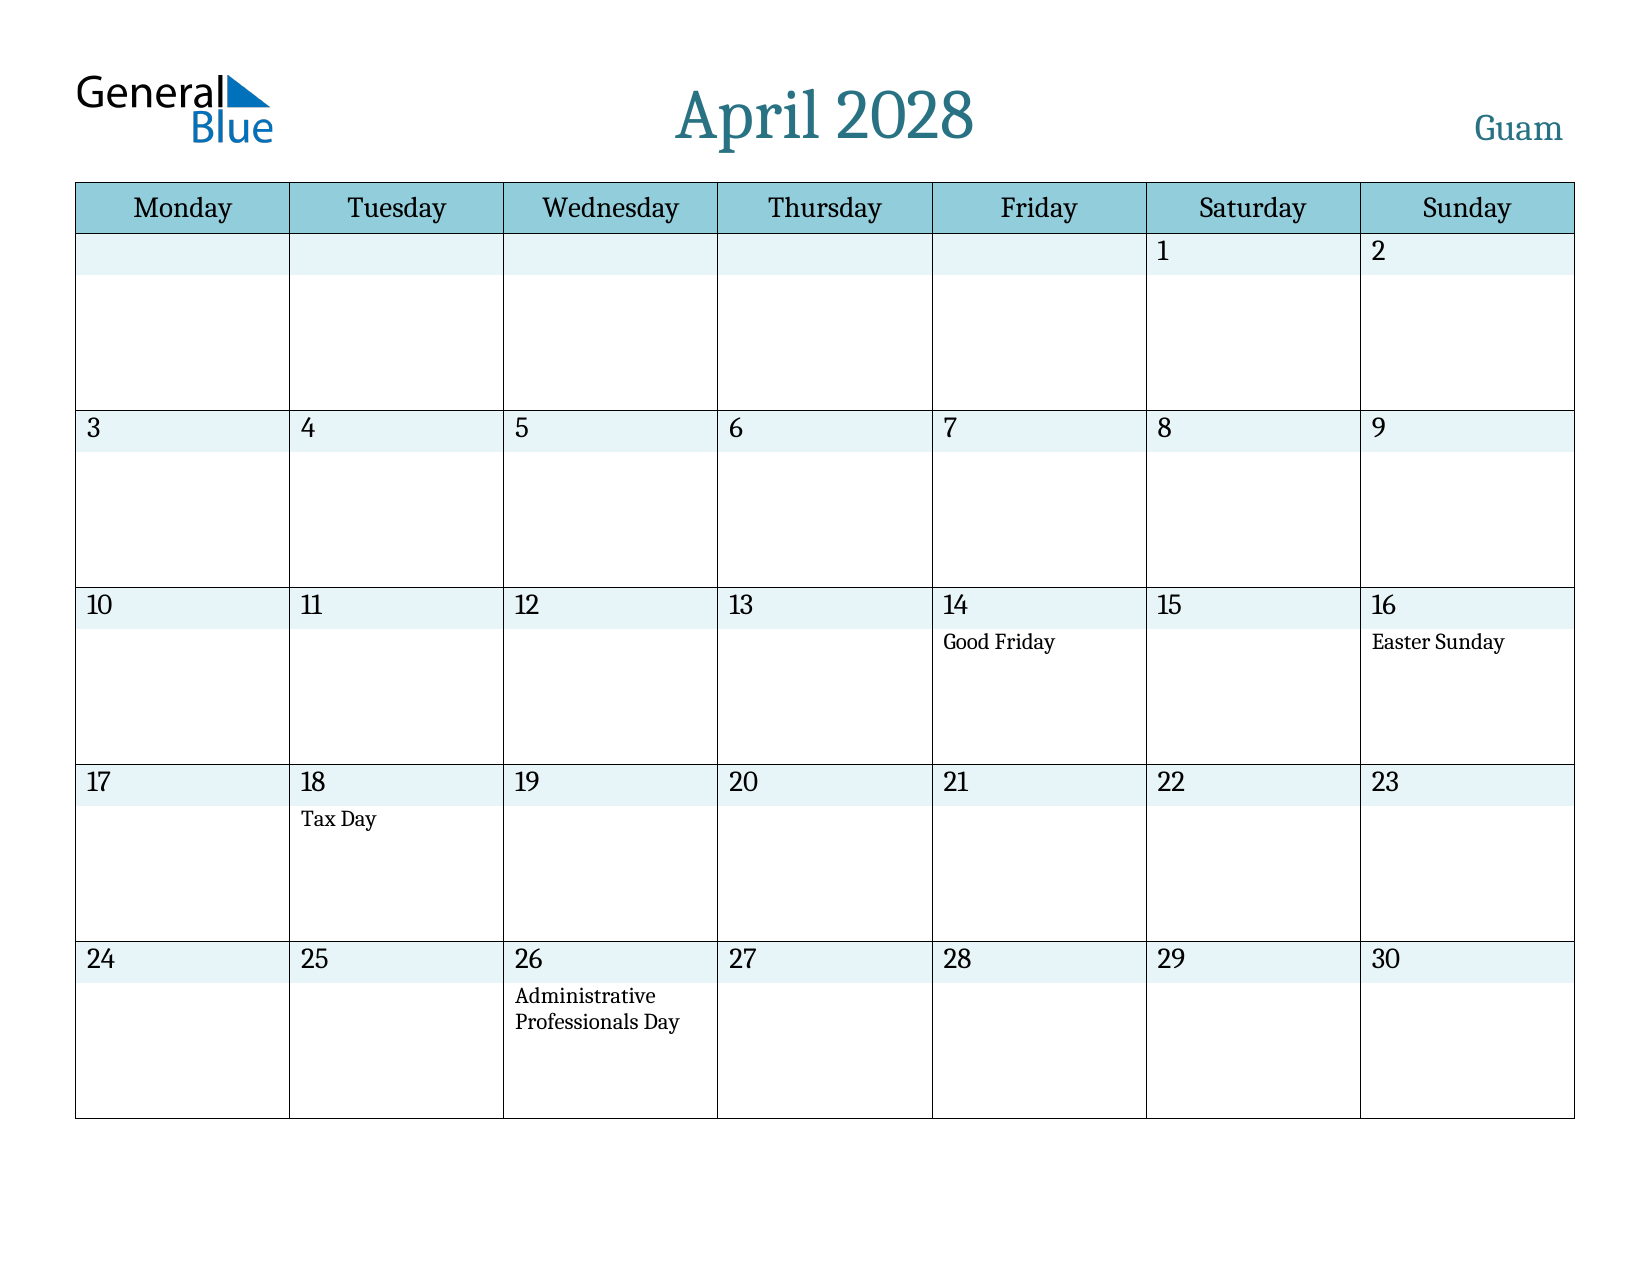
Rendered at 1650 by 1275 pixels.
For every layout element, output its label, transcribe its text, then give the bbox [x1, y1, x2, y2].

table_cell Tax Day [290, 806, 503, 941]
table_cell 14 [933, 588, 1146, 629]
table_cell Easter Sunday [1361, 629, 1574, 764]
table_cell 2 [1361, 234, 1574, 275]
table_cell [1147, 806, 1360, 941]
table_cell [290, 234, 503, 275]
table_cell 3 [76, 411, 289, 452]
table_cell [933, 983, 1146, 1118]
table_cell [1147, 275, 1360, 410]
table_cell [1361, 275, 1574, 410]
table_cell [290, 275, 503, 410]
table_cell 23 [1361, 765, 1574, 806]
table_cell Monday [76, 183, 289, 233]
table_cell [933, 275, 1146, 410]
table_cell 15 [1147, 588, 1360, 629]
table_cell Sunday [1361, 183, 1574, 233]
table_cell [718, 806, 932, 941]
table_header Guam [1146, 75, 1574, 182]
table_cell [718, 234, 932, 275]
table_cell 8 [1147, 411, 1360, 452]
table_cell 4 [290, 411, 503, 452]
table_cell [933, 806, 1146, 941]
table_cell [290, 629, 503, 764]
table_cell Tuesday [290, 183, 503, 233]
table_cell 20 [718, 765, 932, 806]
table_cell [76, 806, 289, 941]
table_cell 29 [1147, 942, 1360, 983]
table_cell Saturday [1147, 183, 1360, 233]
table_cell [76, 629, 289, 764]
table_cell [1147, 983, 1360, 1118]
table_cell 17 [76, 765, 289, 806]
table_cell [718, 983, 932, 1118]
table_cell [718, 452, 932, 587]
table_cell 16 [1361, 588, 1574, 629]
table_cell 25 [290, 942, 503, 983]
table_cell 13 [718, 588, 932, 629]
table_cell 5 [504, 411, 717, 452]
table_cell [933, 234, 1146, 275]
table_cell [718, 275, 932, 410]
table_cell [76, 234, 289, 275]
table_cell Friday [933, 183, 1146, 233]
table_cell [1361, 983, 1574, 1118]
table_cell 26 [504, 942, 717, 983]
table_cell 6 [718, 411, 932, 452]
table_cell [1361, 806, 1574, 941]
table_cell [504, 806, 717, 941]
table_cell [933, 452, 1146, 587]
table_cell [718, 629, 932, 764]
table_cell [504, 275, 717, 410]
table_cell 21 [933, 765, 1146, 806]
table_cell [504, 234, 717, 275]
table_cell 24 [76, 942, 289, 983]
table_cell 10 [76, 588, 289, 629]
table_cell 1 [1147, 234, 1360, 275]
table_cell Administrative Professionals Day [504, 983, 717, 1118]
table_cell Wednesday [504, 183, 717, 233]
table_cell [1147, 629, 1360, 764]
table_cell 22 [1147, 765, 1360, 806]
table_cell Good Friday [933, 629, 1146, 764]
table_cell [504, 629, 717, 764]
table_cell [76, 275, 289, 410]
table_cell 9 [1361, 411, 1574, 452]
table_header April 2028 [504, 75, 1146, 182]
table_cell 12 [504, 588, 717, 629]
table_header [76, 75, 503, 182]
table_cell 28 [933, 942, 1146, 983]
table_cell 19 [504, 765, 717, 806]
table_cell [290, 452, 503, 587]
table_cell 27 [718, 942, 932, 983]
table_cell [76, 452, 289, 587]
table_cell [76, 983, 289, 1118]
table_cell Thursday [718, 183, 932, 233]
table_cell 18 [290, 765, 503, 806]
table_cell 11 [290, 588, 503, 629]
table_cell [504, 452, 717, 587]
table_cell [1361, 452, 1574, 587]
table_cell [1147, 452, 1360, 587]
picture [77, 75, 273, 143]
table_cell 30 [1361, 942, 1574, 983]
table_cell 7 [933, 411, 1146, 452]
table_cell [290, 983, 503, 1118]
